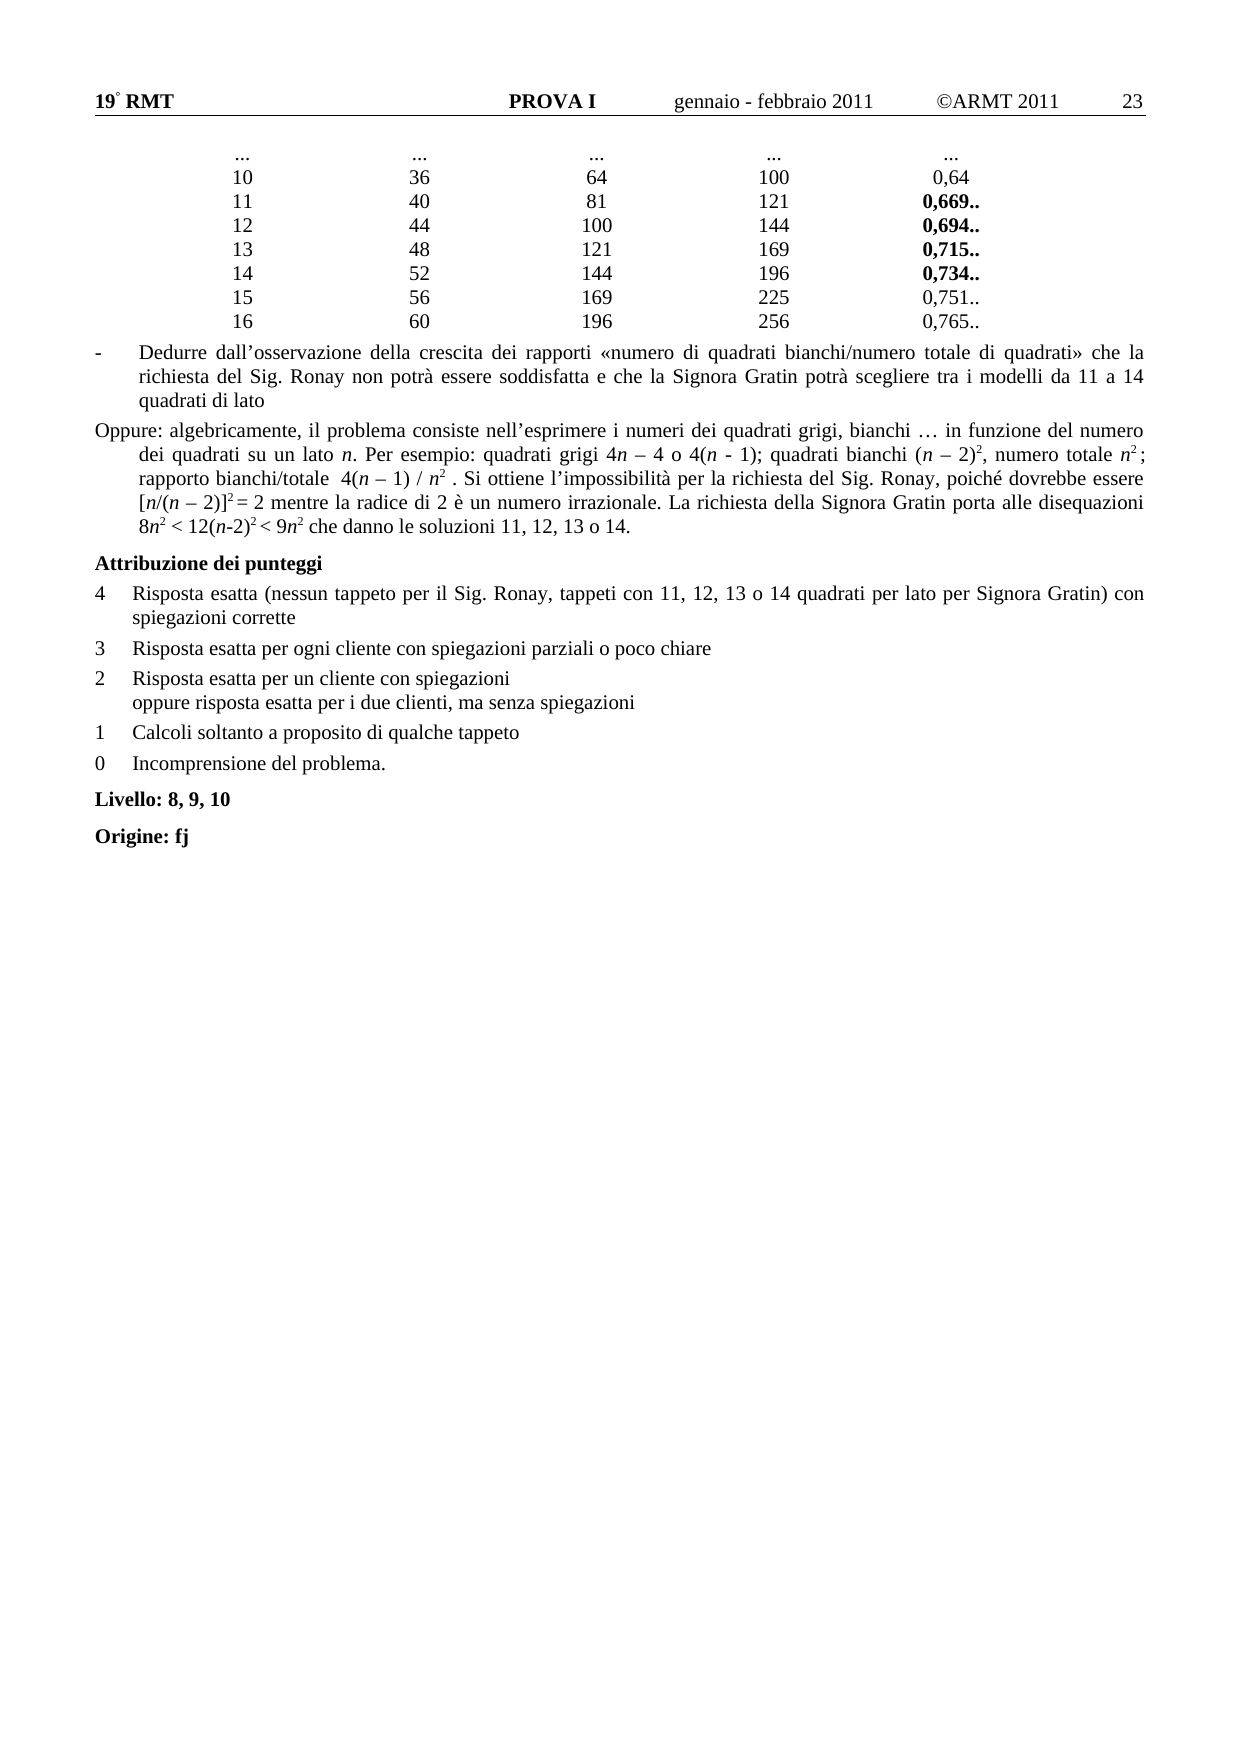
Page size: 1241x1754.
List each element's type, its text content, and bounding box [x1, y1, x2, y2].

text oppure risposta esatta per i due clienti, ma senza spiegazioni [94, 690, 1146, 714]
text 1 Calcoli soltanto a proposito di qualche tappeto [94, 720, 1146, 744]
text 15 56 169 225 0,751.. [139, 285, 1146, 309]
text Livello: 8, 9, 10 [94, 787, 1146, 811]
text 11 40 81 121 0,669.. [139, 189, 1146, 213]
text 4 Risposta esatta (nessun tappeto per il Sig. Ronay, tappeti con 11, 12, 13 o 14 quadrati per lato per Signora Gratin) con spiegazioni corrette [94, 581, 1146, 629]
text 0 Incomprensione del problema. [94, 751, 1146, 774]
text ... ... ... ... ... [139, 141, 1146, 165]
text Oppure: algebricamente, il problema consiste nell’esprimere i numeri dei quadrati grigi, bianchi … in funzione del numero dei quadrati su un lato n. Per esempio: quadrati grigi 4n – 4 o 4(n - 1); quadrati bianchi (n – 2)2, numero totale n2 ; rapporto bianchi/totale 4(n – 1) / n2 . Si ottiene l’impossibilità per la richiesta del Sig. Ronay, poiché dovrebbe essere [n/(n – 2)]2 = 2 mentre la radice di 2 è un numero irrazionale. La richiesta della Signora Gratin porta alle disequazioni 8n2 < 12(n-2)2 < 9n2 che danno le soluzioni 11, 12, 13 o 14. [94, 418, 1146, 538]
text 3 Risposta esatta per ogni cliente con spiegazioni parziali o poco chiare [94, 636, 1146, 659]
text 12 44 100 144 0,694.. [139, 213, 1146, 237]
text 16 60 196 256 0,765.. [139, 309, 1146, 333]
text 14 52 144 196 0,734.. [139, 261, 1146, 285]
text Attribuzione dei punteggi [94, 551, 1146, 575]
text 2 Risposta esatta per un cliente con spiegazioni [94, 666, 1146, 690]
text Origine: fj [94, 824, 1146, 848]
text 13 48 121 169 0,715.. [139, 237, 1146, 261]
text - Dedurre dall’osservazione della crescita dei rapporti «numero di quadrati bianchi/numero totale di quadrati» che la richiesta del Sig. Ronay non potrà essere soddisfatta e che la Signora Gratin potrà scegliere tra i modelli da 11 a 14 quadrati di lato [94, 339, 1146, 412]
text 10 36 64 100 0,64 [139, 165, 1146, 189]
